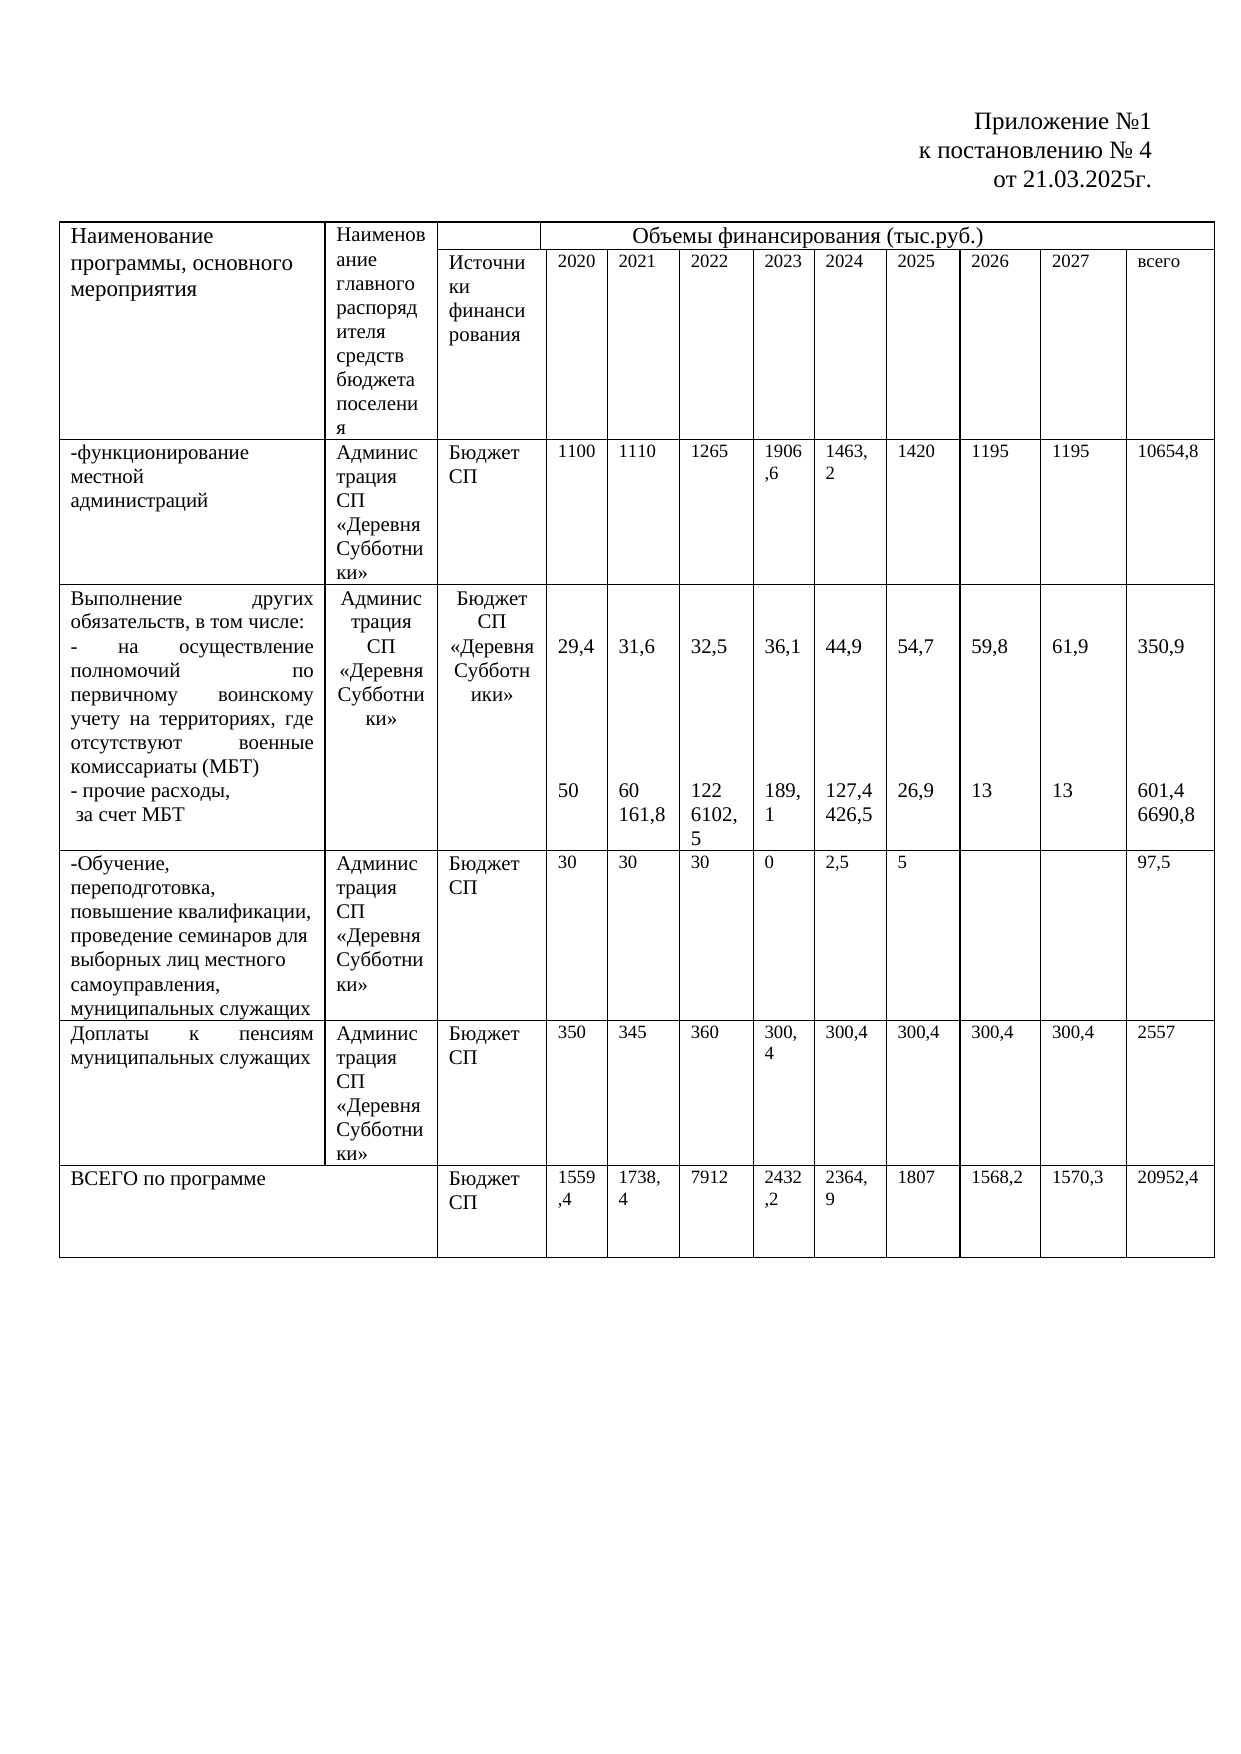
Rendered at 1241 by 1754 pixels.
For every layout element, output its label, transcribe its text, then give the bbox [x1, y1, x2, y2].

table_cell 30 [680, 851, 753, 1019]
table_cell 32,5 122 6102,5 [680, 585, 753, 850]
table_cell 44,9 127,4 426,5 [815, 585, 886, 850]
table_cell 30 [608, 851, 679, 1019]
table_cell -функционирование местной администраций [60, 440, 324, 584]
table_cell 1570,3 [1041, 1166, 1126, 1257]
table_cell 350,9 601,4 6690,8 [1127, 585, 1214, 850]
table_cell 1110 [608, 440, 679, 584]
table_cell 20952,4 [1127, 1166, 1214, 1257]
table_cell [1041, 851, 1126, 1019]
table_cell Бюджет СП [438, 1021, 546, 1165]
table_cell Администрация СП «Деревня Субботники» [326, 1021, 437, 1165]
table_cell 2432,2 [754, 1166, 814, 1257]
table_cell 1100 [547, 440, 607, 584]
table_cell 36,1 189,1 [754, 585, 814, 850]
table_cell 7912 [680, 1166, 753, 1257]
table_cell 30 [547, 851, 607, 1019]
table_cell 300,4 [887, 1021, 959, 1165]
table_cell -Обучение, переподготовка, повышение квалификации, проведение семинаров для выборных лиц местного самоуправления, муниципальных служащих [60, 851, 324, 1019]
table_cell 10654,8 [1127, 440, 1214, 584]
table_cell 2027 [1041, 250, 1126, 439]
table_cell 2557 [1127, 1021, 1214, 1165]
table_header Наименование программы, основного мероприятия [60, 223, 324, 439]
table_cell 97,5 [1127, 851, 1214, 1019]
table_cell 54,7 26,9 [887, 585, 959, 850]
table_cell 2021 [608, 250, 679, 439]
table_cell 1559,4 [547, 1166, 607, 1257]
table_header Объемы финансирования (тыс.руб.) [541, 223, 1214, 249]
table_cell 2364,9 [815, 1166, 886, 1257]
text к постановлению № 4 [103, 135, 1152, 164]
text от 21.03.2025г. [103, 164, 1152, 193]
table_cell Выполнение других обязательств, в том числе: - на осуществление полномочий по первичному воинскому учету на территориях, где отсутствуют военные комиссариаты (МБТ) - прочие расходы, за счет МБТ [60, 585, 324, 850]
table_cell 1738,4 [608, 1166, 679, 1257]
table_cell Источники финансирования [438, 250, 546, 439]
table_cell 2022 [680, 250, 753, 439]
table_cell Бюджет СП [438, 440, 546, 584]
table_cell 1195 [961, 440, 1040, 584]
table_cell 2023 [754, 250, 814, 439]
table_cell 1807 [887, 1166, 959, 1257]
table_cell 0 [754, 851, 814, 1019]
table_cell 1568,2 [961, 1166, 1040, 1257]
text Приложение №1 [103, 106, 1152, 135]
table_cell [961, 851, 1040, 1019]
table_cell Администрация СП «Деревня Субботники» [326, 440, 437, 584]
table_header Наименование главного распорядителя средств бюджета поселения [326, 223, 437, 439]
table_cell 1463,2 [815, 440, 886, 584]
table_cell 2025 [887, 250, 959, 439]
table_cell Администрация СП «Деревня Субботники» [326, 851, 437, 1019]
table_cell 360 [680, 1021, 753, 1165]
table_cell 2020 [547, 250, 607, 439]
table_cell Бюджет СП [438, 851, 546, 1019]
table_cell 5 [887, 851, 959, 1019]
table_cell всего [1127, 250, 1214, 439]
table_cell 2026 [961, 250, 1040, 439]
table_cell 300,4 [754, 1021, 814, 1165]
table_cell 59,8 13 [961, 585, 1040, 850]
table_cell 29,4 50 [547, 585, 607, 850]
table_cell 1420 [887, 440, 959, 584]
table_header [438, 223, 540, 249]
table_cell Доплаты к пенсиям муниципальных служащих [60, 1021, 324, 1165]
table_cell 300,4 [961, 1021, 1040, 1165]
table_cell 2,5 [815, 851, 886, 1019]
table_cell 61,9 13 [1041, 585, 1126, 850]
table_cell Бюджет СП [438, 1166, 546, 1257]
table_cell 345 [608, 1021, 679, 1165]
table_cell ВСЕГО по программе [60, 1166, 437, 1257]
table_cell Бюджет СП «Деревня Субботники» [438, 585, 546, 850]
table_cell 350 [547, 1021, 607, 1165]
table_cell 300,4 [815, 1021, 886, 1165]
table_cell Администрация СП «Деревня Субботники» [326, 585, 437, 850]
table_cell 1195 [1041, 440, 1126, 584]
table_cell 300,4 [1041, 1021, 1126, 1165]
table_cell 1265 [680, 440, 753, 584]
table_cell 2024 [815, 250, 886, 439]
table_cell 31,6 60 161,8 [608, 585, 679, 850]
table_cell 1906,6 [754, 440, 814, 584]
